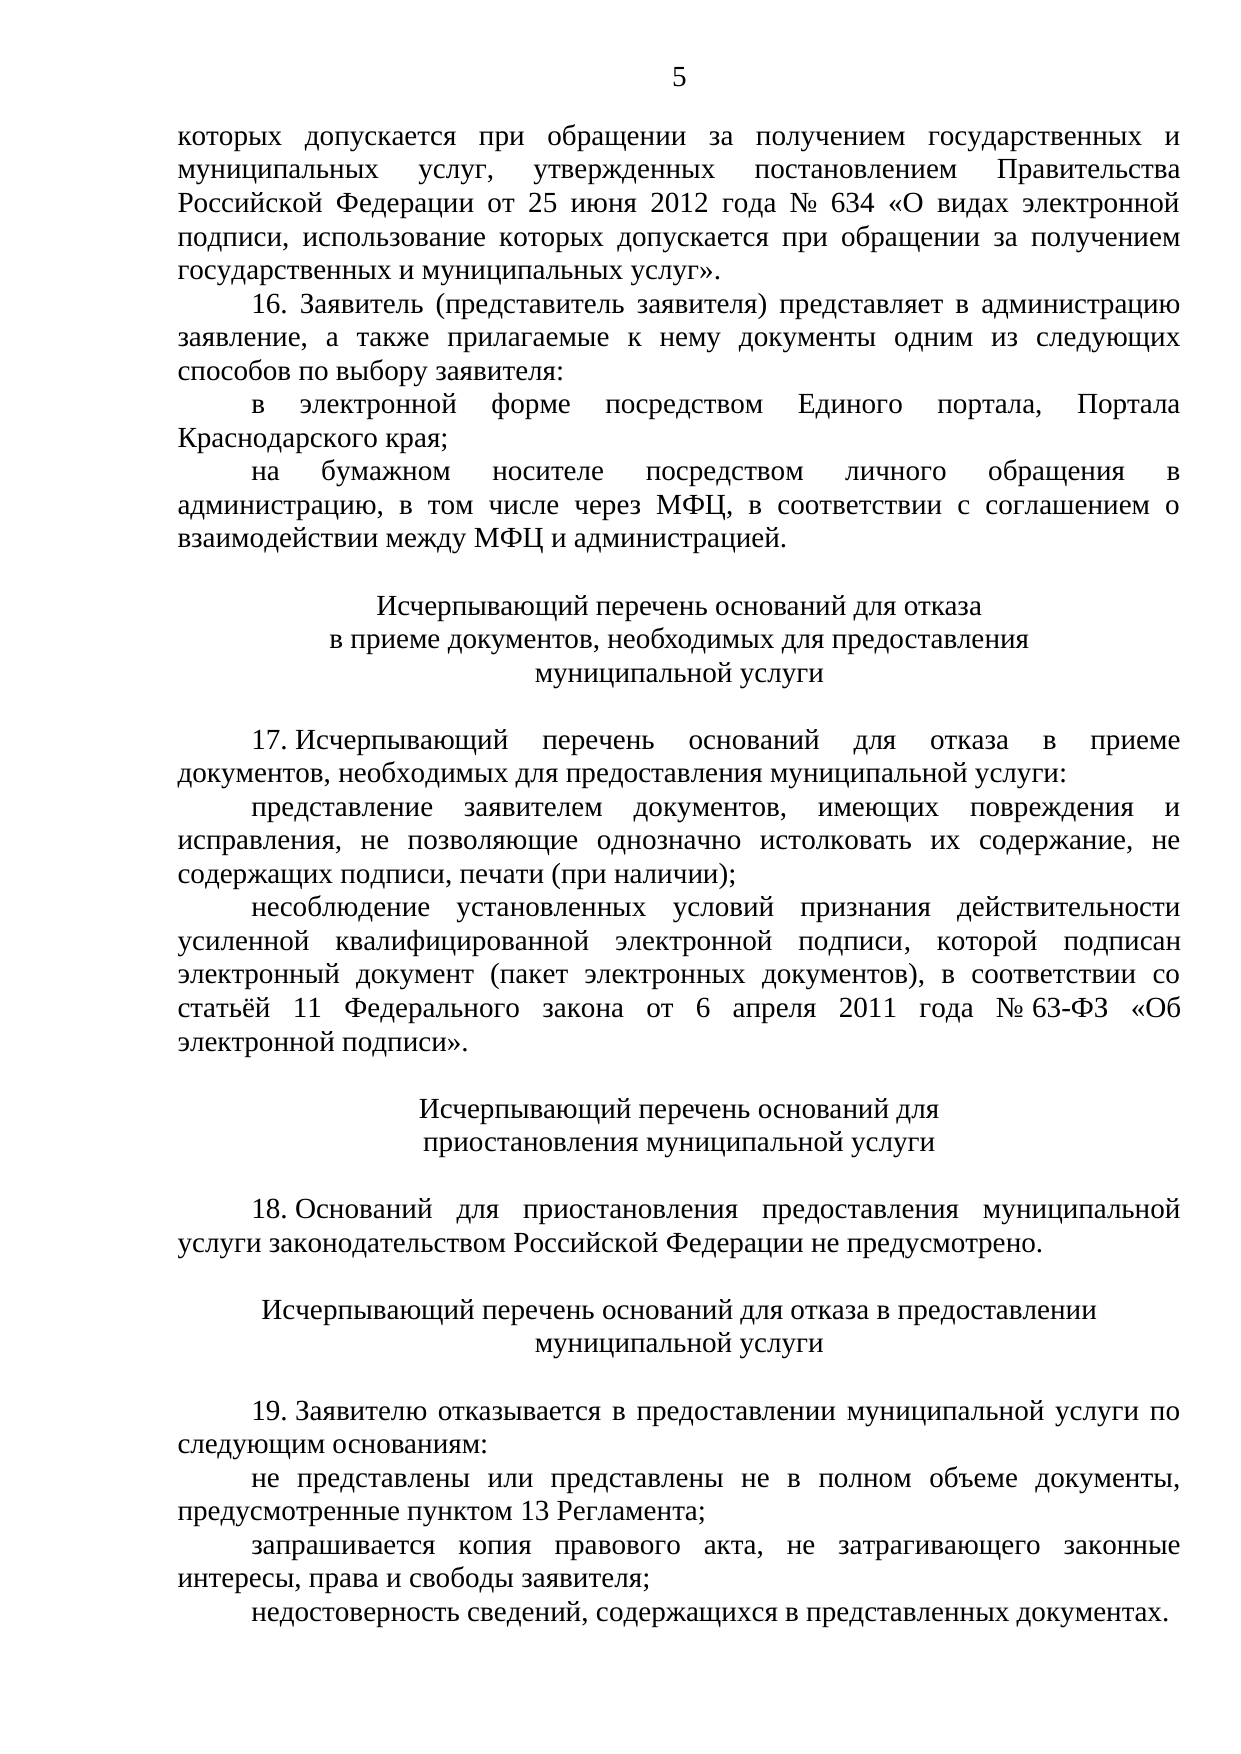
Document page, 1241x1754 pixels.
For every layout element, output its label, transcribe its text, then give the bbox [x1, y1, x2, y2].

text Исчерпывающий перечень оснований для [177, 1091, 1181, 1124]
text Исчерпывающий перечень оснований для отказа в предоставлении муниципальной услуги [177, 1292, 1181, 1359]
text запрашивается копия правового акта, не затрагивающего законные интересы, права и свободы заявителя; [177, 1527, 1181, 1594]
text 18. Оснований для приостановления предоставления муниципальной услуги законодательством Российской Федерации не предусмотрено. [177, 1191, 1181, 1258]
text несоблюдение установленных условий признания действительности усиленной квалифицированной электронной подписи, которой подписан электронный документ (пакет электронных документов), в соответствии со статьёй 11 Федерального закона от 6 апреля 2011 года № 63-ФЗ «Об электронной подписи». [177, 889, 1181, 1057]
text на бумажном носителе посредством личного обращения в администрацию, в том числе через МФЦ, в соответствии с соглашением о взаимодействии между МФЦ и администрацией. [177, 453, 1181, 554]
text в приеме документов, необходимых для предоставления [177, 621, 1181, 655]
text муниципальной услуги [177, 655, 1181, 688]
text не представлены или представлены не в полном объеме документы, предусмотренные пунктом 13 Регламента; [177, 1460, 1181, 1527]
text недостоверность сведений, содержащихся в представленных документах. [177, 1594, 1181, 1627]
text 19. Заявителю отказывается в предоставлении муниципальной услуги по следующим основаниям: [177, 1393, 1181, 1460]
text 17. Исчерпывающий перечень оснований для отказа в приеме документов, необходимых для предоставления муниципальной услуги: [177, 722, 1181, 789]
text 16. Заявитель (представитель заявителя) представляет в администрацию заявление, а также прилагаемые к нему документы одним из следующих способов по выбору заявителя: [177, 286, 1181, 386]
text Исчерпывающий перечень оснований для отказа [177, 588, 1181, 621]
text в электронной форме посредством Единого портала, Портала Краснодарского края; [177, 386, 1181, 453]
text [177, 118, 1181, 286]
text приостановления муниципальной услуги [177, 1124, 1181, 1158]
text представление заявителем документов, имеющих повреждения и исправления, не позволяющие однозначно истолковать их содержание, не содержащих подписи, печати (при наличии); [177, 789, 1181, 889]
